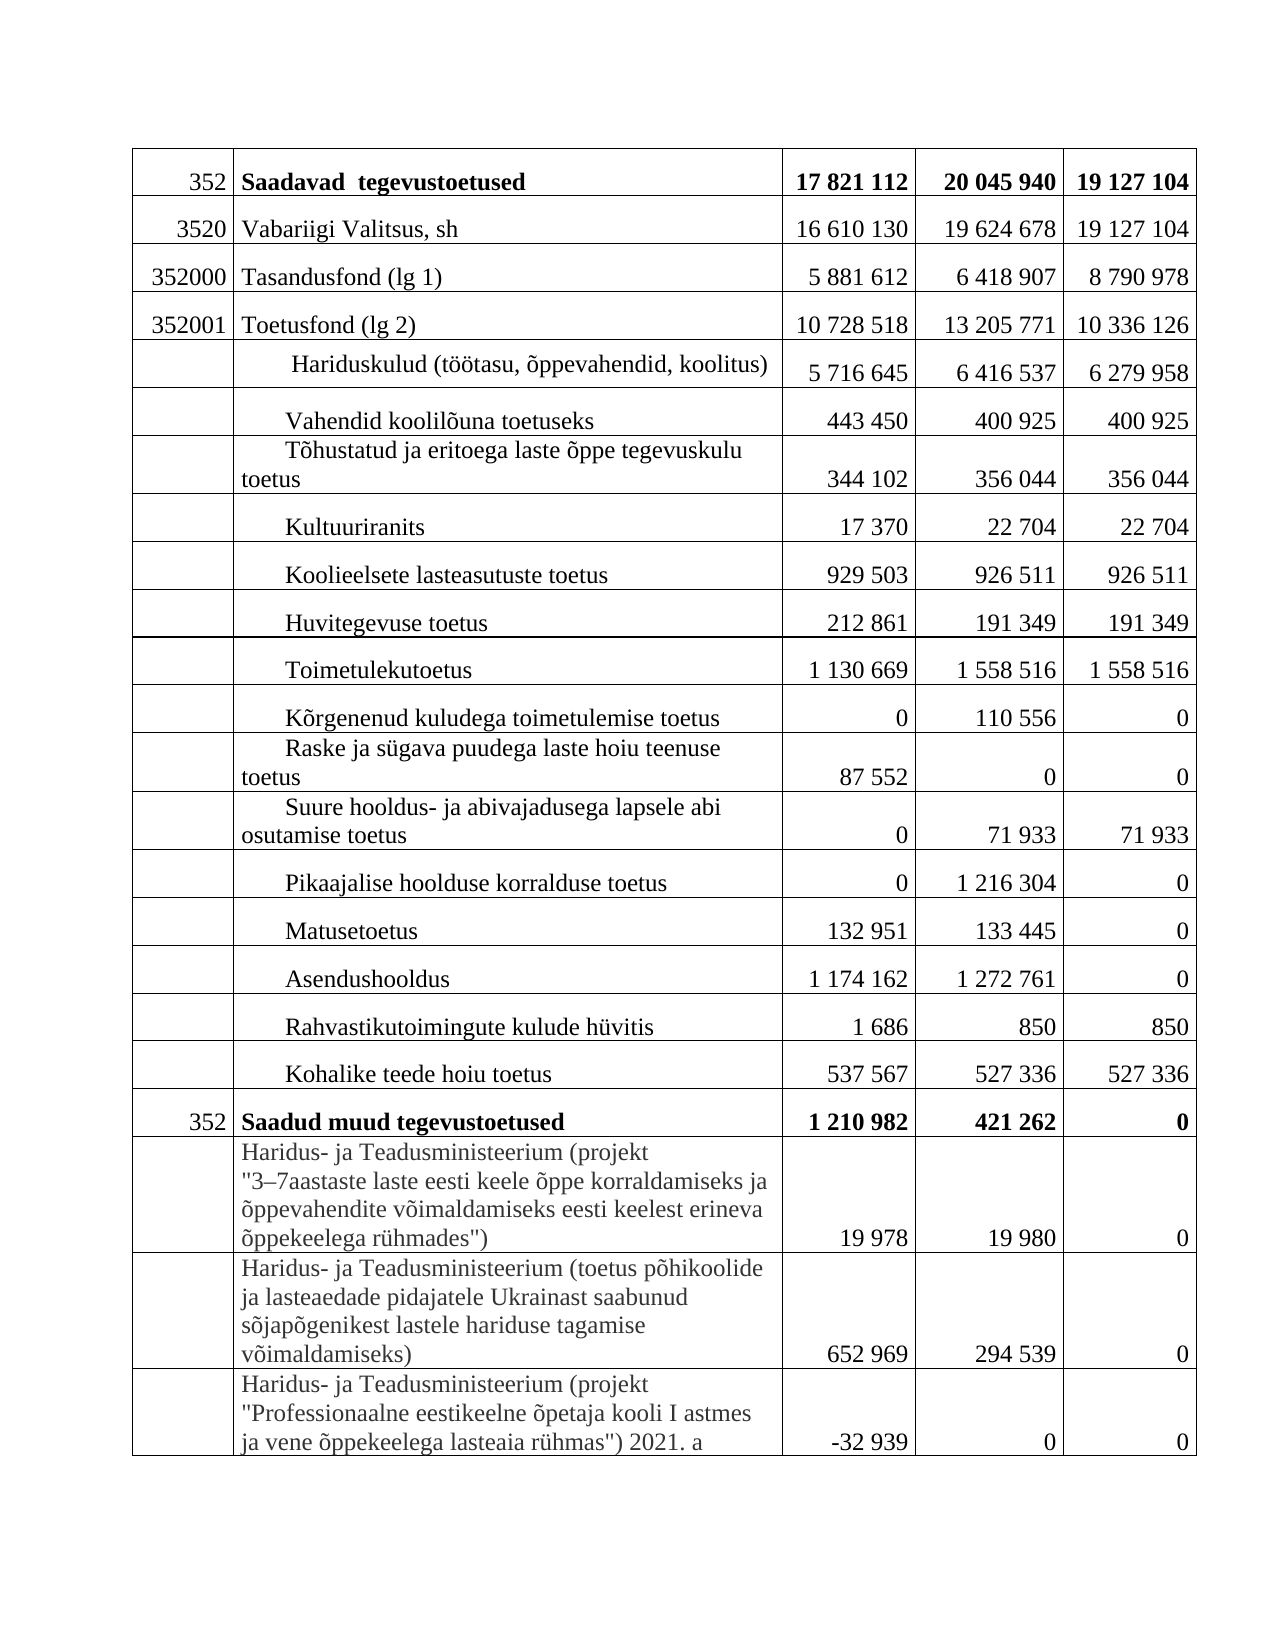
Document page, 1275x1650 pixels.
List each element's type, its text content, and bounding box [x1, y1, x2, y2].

table_cell 537 567 [783, 1041, 915, 1088]
table_cell 19 980 [916, 1137, 1063, 1252]
table_cell [133, 1137, 233, 1252]
table_cell [133, 436, 233, 493]
table_cell [133, 898, 233, 945]
table_cell 1 558 516 [1064, 638, 1196, 684]
table_cell [133, 638, 233, 684]
table_cell 0 [1064, 1137, 1196, 1252]
table_cell 400 925 [916, 388, 1063, 434]
table_cell 1 210 982 [783, 1089, 915, 1136]
table_cell 0 [1064, 1253, 1196, 1368]
table_cell 1 272 761 [916, 946, 1063, 993]
table_cell 10 336 126 [1064, 292, 1196, 339]
table_cell 212 861 [783, 590, 915, 636]
table_cell 352001 [133, 292, 233, 339]
table_cell Vahendid koolilõuna toetuseks [234, 388, 782, 434]
table_cell 19 978 [783, 1137, 915, 1252]
table_cell 356 044 [916, 436, 1063, 493]
table_cell 929 503 [783, 542, 915, 589]
table_cell 19 624 678 [916, 196, 1063, 243]
table_cell Tasandusfond (lg 1) [234, 244, 782, 291]
table_cell Haridus- ja Teadusministeerium (toetus põhikoolide ja lasteaedade pidajatele Ukrainast saabunud sõjapõgenikest lastele hariduse tagamise võimaldamiseks) [234, 1253, 782, 1368]
table_cell Vabariigi Valitsus, sh [234, 196, 782, 243]
table_cell 22 704 [1064, 494, 1196, 541]
table_cell 3520 [133, 196, 233, 243]
table_cell Tõhustatud ja eritoega laste õppe tegevuskulu toetus [234, 436, 782, 493]
table_cell 1 174 162 [783, 946, 915, 993]
table_cell Huvitegevuse toetus [234, 590, 782, 636]
table_cell 6 418 907 [916, 244, 1063, 291]
table_cell [133, 792, 233, 849]
table_cell Kultuuriranits [234, 494, 782, 541]
table_cell 19 127 104 [1064, 149, 1196, 195]
table_cell 356 044 [1064, 436, 1196, 493]
table_cell 0 [1064, 685, 1196, 732]
table_cell 20 045 940 [916, 149, 1063, 195]
table_cell 8 790 978 [1064, 244, 1196, 291]
table_cell 16 610 130 [783, 196, 915, 243]
table_cell 0 [1064, 850, 1196, 897]
table_cell 17 821 112 [783, 149, 915, 195]
table_cell 71 933 [916, 792, 1063, 849]
table_cell [133, 850, 233, 897]
table_cell [133, 494, 233, 541]
table_cell 17 370 [783, 494, 915, 541]
table_cell 71 933 [1064, 792, 1196, 849]
table_cell Kõrgenenud kuludega toimetulemise toetus [234, 685, 782, 732]
table_cell 191 349 [1064, 590, 1196, 636]
table_cell 6 279 958 [1064, 340, 1196, 387]
table_cell -32 939 [783, 1369, 915, 1455]
table_cell Kohalike teede hoiu toetus [234, 1041, 782, 1088]
table_cell 0 [916, 1369, 1063, 1455]
table_cell 421 262 [916, 1089, 1063, 1136]
table_cell 19 127 104 [1064, 196, 1196, 243]
table_cell 6 416 537 [916, 340, 1063, 387]
table_cell 191 349 [916, 590, 1063, 636]
table_cell [133, 340, 233, 387]
table_cell [133, 1041, 233, 1088]
table_cell [133, 388, 233, 434]
table_cell [133, 685, 233, 732]
table_cell 352000 [133, 244, 233, 291]
table_cell 0 [916, 733, 1063, 791]
table_cell 527 336 [1064, 1041, 1196, 1088]
table_cell 133 445 [916, 898, 1063, 945]
table_cell Saadud muud tegevustoetused [234, 1089, 782, 1136]
table_cell 22 704 [916, 494, 1063, 541]
table_cell 850 [916, 994, 1063, 1040]
table_cell Raske ja sügava puudega laste hoiu teenuse toetus [234, 733, 782, 791]
table_cell 13 205 771 [916, 292, 1063, 339]
table_cell [133, 1369, 233, 1455]
table_cell Haridus- ja Teadusministeerium (projekt "3–7aastaste laste eesti keele õppe korraldamiseks ja õppevahendite võimaldamiseks eesti keelest erineva õppekeelega rühmades") [234, 1137, 782, 1252]
table_cell 87 552 [783, 733, 915, 791]
table_cell [133, 542, 233, 589]
table_cell 0 [1064, 1089, 1196, 1136]
table_cell [133, 994, 233, 1040]
table_cell 294 539 [916, 1253, 1063, 1368]
table_cell 0 [783, 850, 915, 897]
table_cell Pikaajalise hoolduse korralduse toetus [234, 850, 782, 897]
table_cell [133, 733, 233, 791]
table_cell Toetusfond (lg 2) [234, 292, 782, 339]
table_cell 443 450 [783, 388, 915, 434]
table_cell [133, 590, 233, 636]
table_cell 110 556 [916, 685, 1063, 732]
table_cell Koolieelsete lasteasutuste toetus [234, 542, 782, 589]
table_cell Asendushooldus [234, 946, 782, 993]
table_cell Matusetoetus [234, 898, 782, 945]
table_cell 1 558 516 [916, 638, 1063, 684]
table_cell Suure hooldus- ja abivajadusega lapsele abi osutamise toetus [234, 792, 782, 849]
table_cell 0 [1064, 1369, 1196, 1455]
table_cell 0 [783, 792, 915, 849]
table_cell 352 [133, 1089, 233, 1136]
table_cell 132 951 [783, 898, 915, 945]
table_cell 1 686 [783, 994, 915, 1040]
table_cell [133, 1253, 233, 1368]
table_cell Saadavad tegevustoetused [234, 149, 782, 195]
table_cell [133, 946, 233, 993]
table_cell 0 [1064, 946, 1196, 993]
table_cell 0 [1064, 733, 1196, 791]
table_cell 850 [1064, 994, 1196, 1040]
table_cell 1 216 304 [916, 850, 1063, 897]
table_cell 926 511 [1064, 542, 1196, 589]
table_cell 344 102 [783, 436, 915, 493]
table_cell Haridus- ja Teadusministeerium (projekt "Professionaalne eestikeelne õpetaja kooli I astmes ja vene õppekeelega lasteaia rühmas") 2021. a [234, 1369, 782, 1455]
table_cell 400 925 [1064, 388, 1196, 434]
table_cell 10 728 518 [783, 292, 915, 339]
table_cell Hariduskulud (töötasu, õppevahendid, koolitus) [234, 340, 782, 387]
table_cell 652 969 [783, 1253, 915, 1368]
table_cell Rahvastikutoimingute kulude hüvitis [234, 994, 782, 1040]
table_cell 352 [133, 149, 233, 195]
table_cell 926 511 [916, 542, 1063, 589]
table_cell 527 336 [916, 1041, 1063, 1088]
table_cell 5 881 612 [783, 244, 915, 291]
table_cell 1 130 669 [783, 638, 915, 684]
table_cell 0 [783, 685, 915, 732]
table_cell 5 716 645 [783, 340, 915, 387]
table_cell 0 [1064, 898, 1196, 945]
table_cell Toimetulekutoetus [234, 638, 782, 684]
